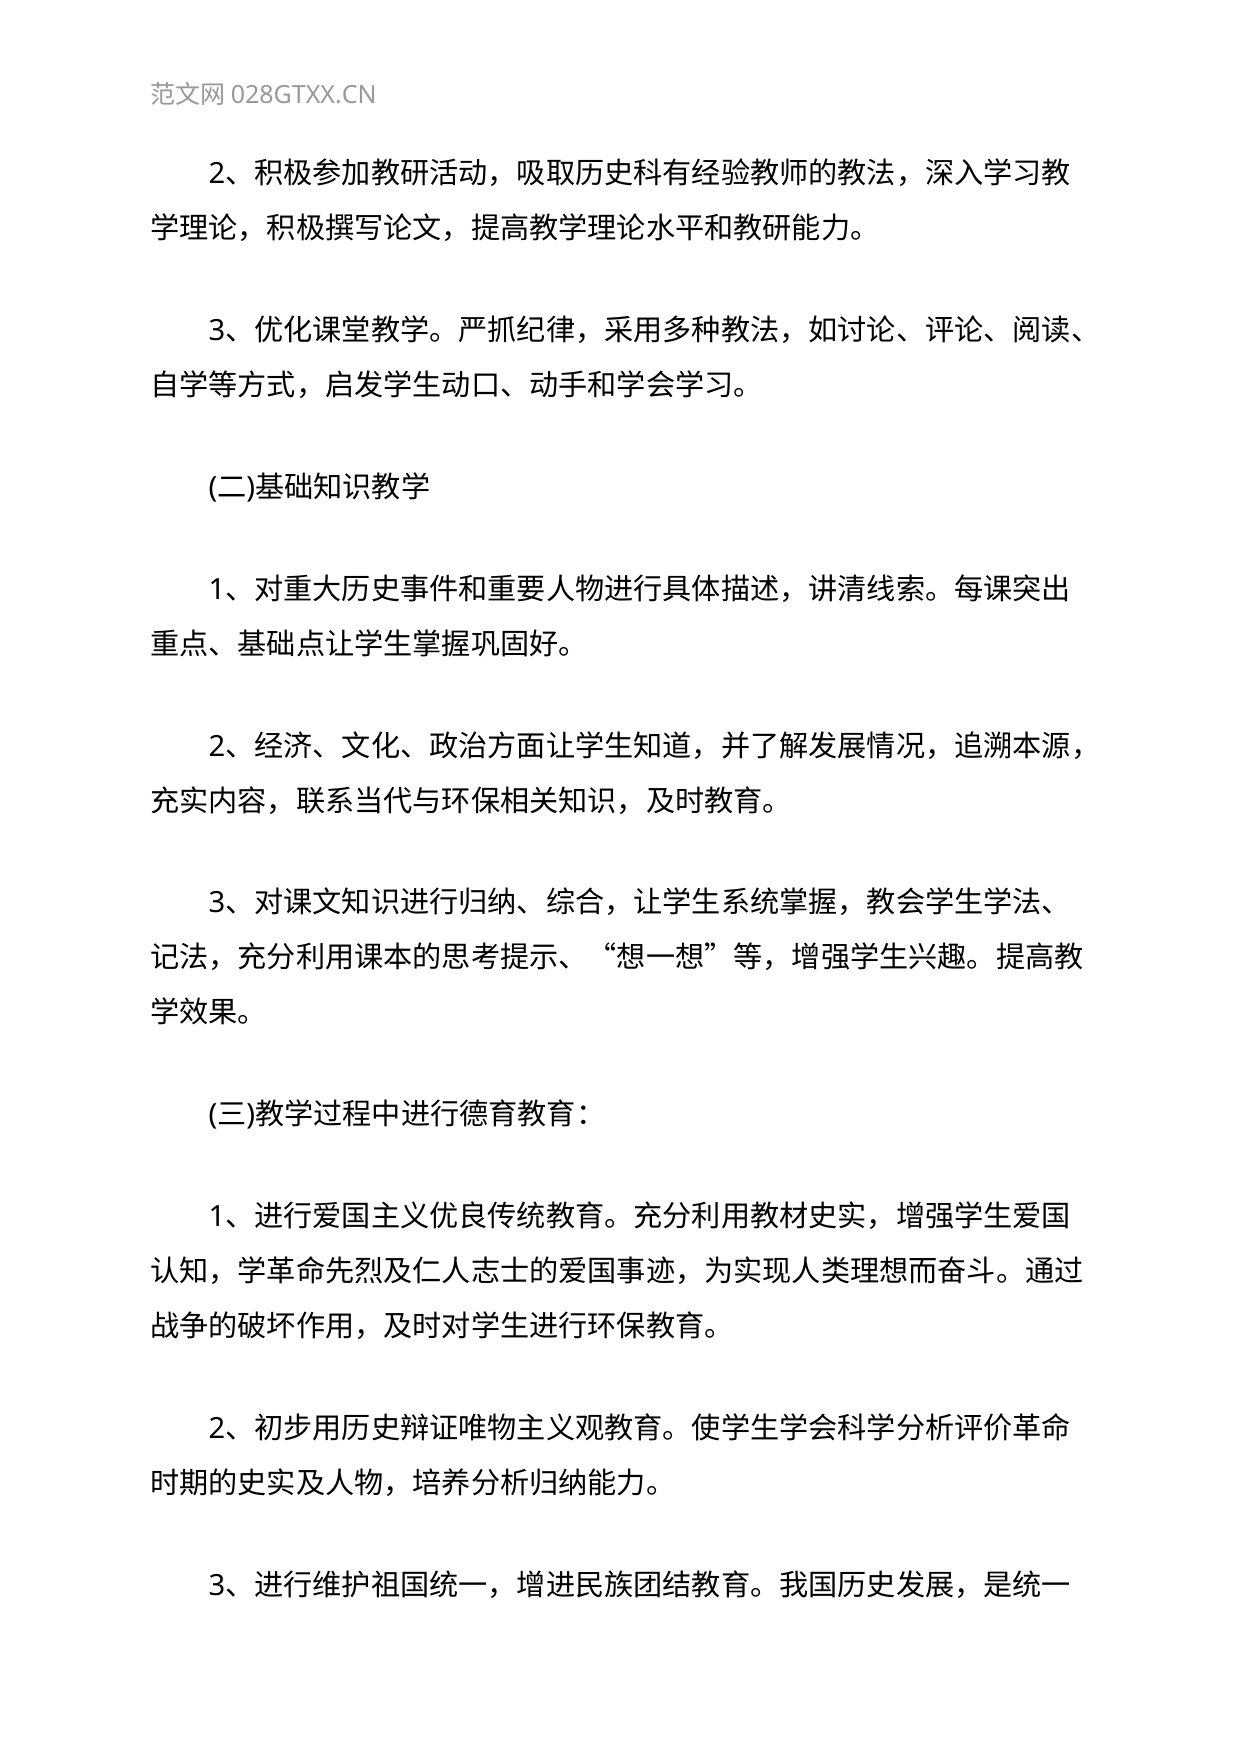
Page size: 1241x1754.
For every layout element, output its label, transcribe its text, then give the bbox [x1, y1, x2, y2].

text 1、对重大历史事件和重要人物进行具体描述，讲清线索。每课突出重点、基础点让学生掌握巩固好。 [150, 566, 1090, 663]
text 1、进行爱国主义优良传统教育。充分利用教材史实，增强学生爱国认知，学革命先烈及仁人志士的爱国事迹，为实现人类理想而奋斗。通过战争的破坏作用，及时对学生进行环保教育。 [150, 1193, 1090, 1345]
text (三)教学过程中进行德育教育： [150, 1091, 1090, 1133]
text 2、积极参加教研活动，吸取历史科有经验教师的教法，深入学习教学理论，积极撰写论文，提高教学理论水平和教研能力。 [150, 150, 1090, 247]
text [150, 1561, 1090, 1603]
text 2、初步用历史辩证唯物主义观教育。使学生学会科学分析评价革命时期的史实及人物，培养分析归纳能力。 [150, 1404, 1090, 1502]
text 2、经济、文化、政治方面让学生知道，并了解发展情况，追溯本源，充实内容，联系当代与环保相关知识，及时教育。 [150, 722, 1090, 819]
text 3、优化课堂教学。严抓纪律，采用多种教法，如讨论、评论、阅读、自学等方式，启发学生动口、动手和学会学习。 [150, 307, 1090, 404]
text 3、对课文知识进行归纳、综合，让学生系统掌握，教会学生学法、记法，充分利用课本的思考提示、“想一想”等，增强学生兴趣。提高教学效果。 [150, 879, 1090, 1031]
text (二)基础知识教学 [150, 463, 1090, 506]
